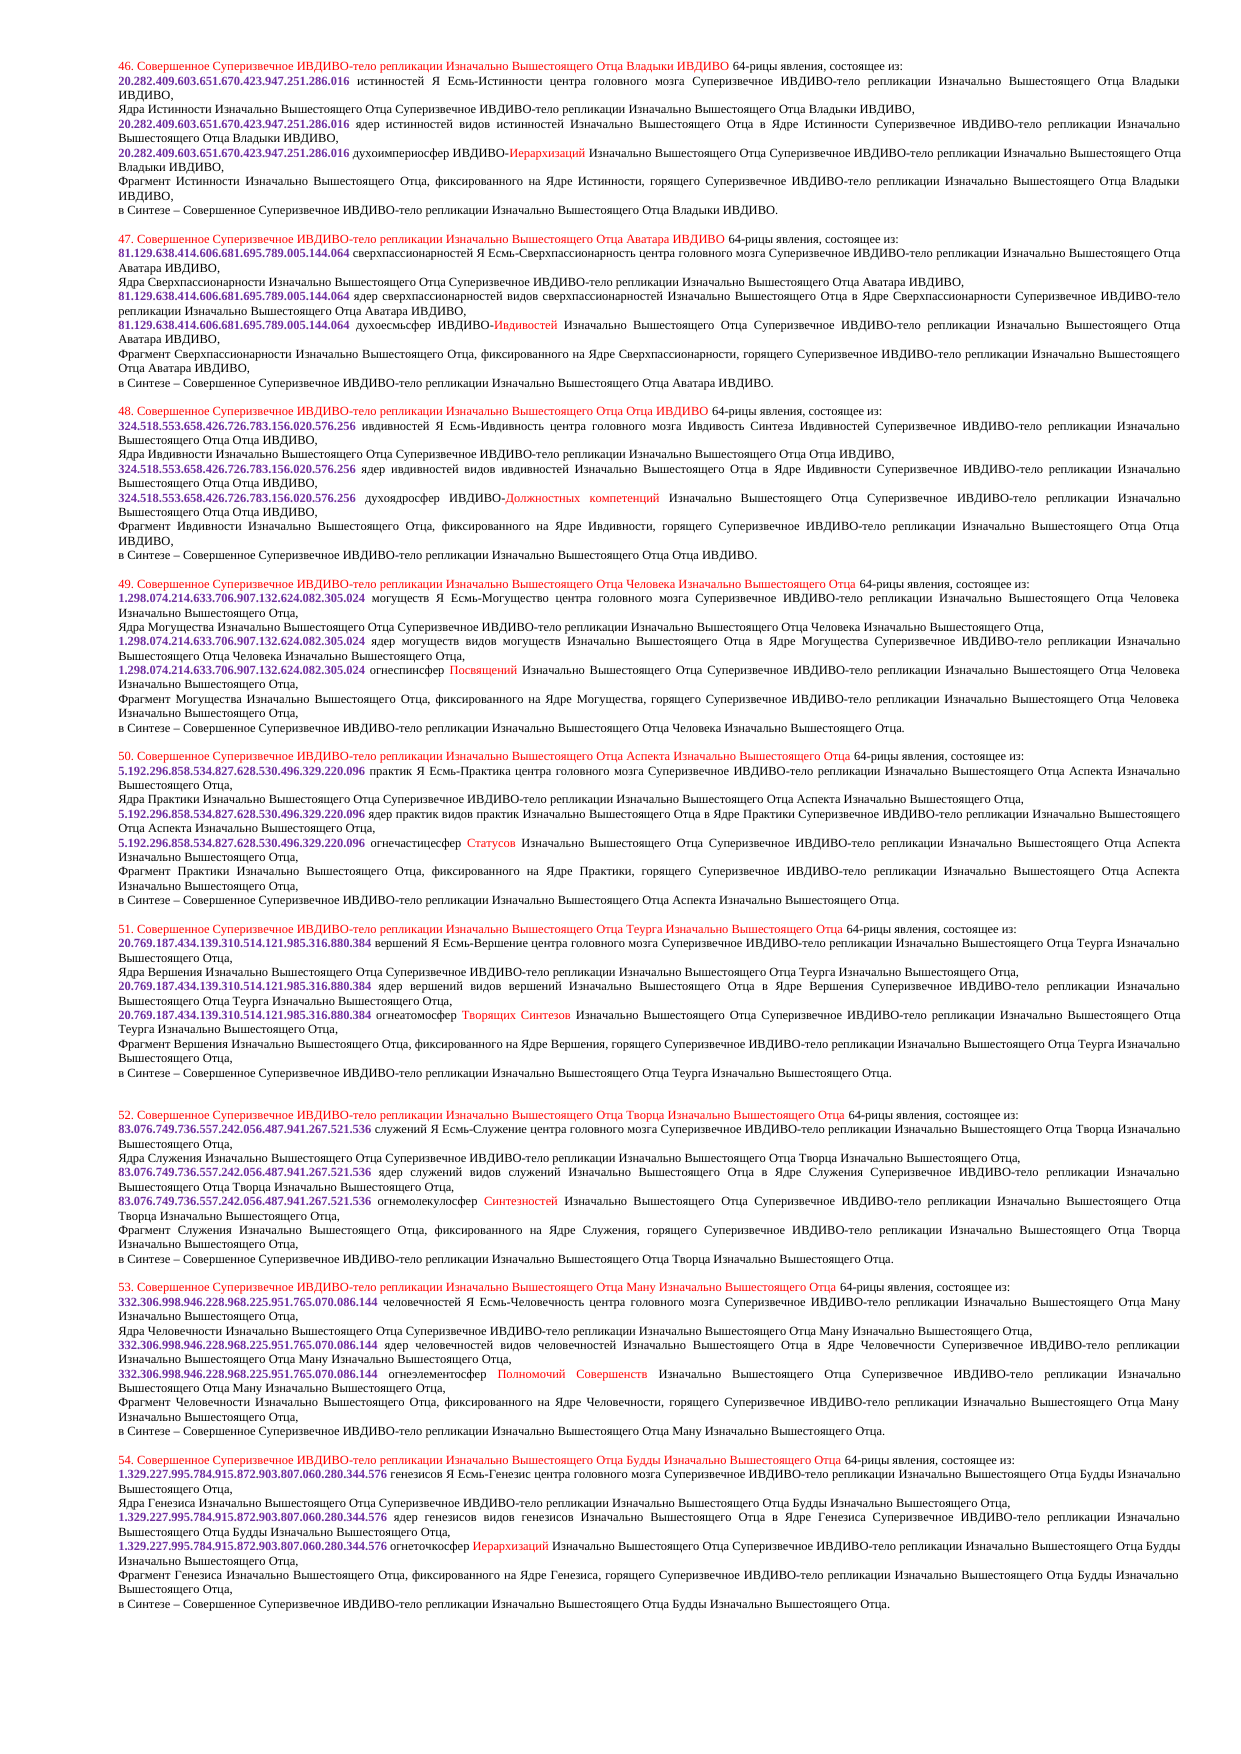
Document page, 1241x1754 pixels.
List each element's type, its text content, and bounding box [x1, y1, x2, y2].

text Фрагмент Могущества Изначально Вышестоящего Отца, фиксированного на Ядре Могущества, горящего Суперизвечное ИВДИВО-тело репликации Изначально Вышестоящего Отца Человека Изначально Вышестоящего Отца, [118, 692, 1181, 720]
text 1.298.074.214.633.706.907.132.624.082.305.024 ядер могуществ видов могуществ Изначально Вышестоящего Отца в Ядре Могущества Суперизвечное ИВДИВО-тело репликации Изначально Вышестоящего Отца Человека Изначально Вышестоящего Отца, [118, 634, 1181, 663]
text 324.518.553.658.426.726.783.156.020.576.256 духоядросфер ИВДИВО-Должностных компетенций Изначально Вышестоящего Отца Суперизвечное ИВДИВО-тело репликации Изначально Вышестоящего Отца Отца ИВДИВО, [118, 490, 1181, 519]
text 51. Совершенное Суперизвечное ИВДИВО-тело репликации Изначально Вышестоящего Отца Теурга Изначально Вышестоящего Отца 64-рицы явления, состоящее из: [118, 922, 1181, 936]
text Фрагмент Человечности Изначально Вышестоящего Отца, фиксированного на Ядре Человечности, горящего Суперизвечное ИВДИВО-тело репликации Изначально Вышестоящего Отца Ману Изначально Вышестоящего Отца, [118, 1395, 1181, 1424]
text 332.306.998.946.228.968.225.951.765.070.086.144 ядер человечностей видов человечностей Изначально Вышестоящего Отца в Ядре Человечности Суперизвечное ИВДИВО-тело репликации Изначально Вышестоящего Отца Ману Изначально Вышестоящего Отца, [118, 1338, 1181, 1366]
text 20.769.187.434.139.310.514.121.985.316.880.384 вершений Я Есмь-Вершение центра головного мозга Суперизвечное ИВДИВО-тело репликации Изначально Вышестоящего Отца Теурга Изначально Вышестоящего Отца, [118, 936, 1181, 965]
text в Синтезе – Совершенное Суперизвечное ИВДИВО-тело репликации Изначально Вышестоящего Отца Ману Изначально Вышестоящего Отца. [118, 1424, 1181, 1438]
text Фрагмент Вершения Изначально Вышестоящего Отца, фиксированного на Ядре Вершения, горящего Суперизвечное ИВДИВО-тело репликации Изначально Вышестоящего Отца Теурга Изначально Вышестоящего Отца, [118, 1037, 1181, 1065]
text 81.129.638.414.606.681.695.789.005.144.064 духоесмьсфер ИВДИВО-Ивдивостей Изначально Вышестоящего Отца Суперизвечное ИВДИВО-тело репликации Изначально Вышестоящего Отца Аватара ИВДИВО, [118, 318, 1181, 347]
text 324.518.553.658.426.726.783.156.020.576.256 ивдивностей Я Есмь-Ивдивность центра головного мозга Ивдивость Синтеза Ивдивностей Суперизвечное ИВДИВО-тело репликации Изначально Вышестоящего Отца Отца ИВДИВО, [118, 418, 1181, 447]
text Ядра Могущества Изначально Вышестоящего Отца Суперизвечное ИВДИВО-тело репликации Изначально Вышестоящего Отца Человека Изначально Вышестоящего Отца, [118, 620, 1181, 634]
text 5.192.296.858.534.827.628.530.496.329.220.096 ядер практик видов практик Изначально Вышестоящего Отца в Ядре Практики Суперизвечное ИВДИВО-тело репликации Изначально Вышестоящего Отца Аспекта Изначально Вышестоящего Отца, [118, 807, 1181, 835]
text 1.298.074.214.633.706.907.132.624.082.305.024 могуществ Я Есмь-Могущество центра головного мозга Суперизвечное ИВДИВО-тело репликации Изначально Вышестоящего Отца Человека Изначально Вышестоящего Отца, [118, 591, 1181, 620]
text в Синтезе – Совершенное Суперизвечное ИВДИВО-тело репликации Изначально Вышестоящего Отца Отца ИВДИВО. [118, 548, 1181, 562]
text 50. Совершенное Суперизвечное ИВДИВО-тело репликации Изначально Вышестоящего Отца Аспекта Изначально Вышестоящего Отца 64-рицы явления, состоящее из: [118, 749, 1181, 763]
text 1.329.227.995.784.915.872.903.807.060.280.344.576 генезисов Я Есмь-Генезис центра головного мозга Суперизвечное ИВДИВО-тело репликации Изначально Вышестоящего Отца Будды Изначально Вышестоящего Отца, [118, 1467, 1181, 1496]
text Ядра Человечности Изначально Вышестоящего Отца Суперизвечное ИВДИВО-тело репликации Изначально Вышестоящего Отца Ману Изначально Вышестоящего Отца, [118, 1323, 1181, 1338]
text в Синтезе – Совершенное Суперизвечное ИВДИВО-тело репликации Изначально Вышестоящего Отца Человека Изначально Вышестоящего Отца. [118, 720, 1181, 735]
text 5.192.296.858.534.827.628.530.496.329.220.096 огнечастицесфер Статусов Изначально Вышестоящего Отца Суперизвечное ИВДИВО-тело репликации Изначально Вышестоящего Отца Аспекта Изначально Вышестоящего Отца, [118, 835, 1181, 864]
text 5.192.296.858.534.827.628.530.496.329.220.096 практик Я Есмь-Практика центра головного мозга Суперизвечное ИВДИВО-тело репликации Изначально Вышестоящего Отца Аспекта Изначально Вышестоящего Отца, [118, 763, 1181, 792]
text в Синтезе – Совершенное Суперизвечное ИВДИВО-тело репликации Изначально Вышестоящего Отца Владыки ИВДИВО. [118, 203, 1181, 217]
text 332.306.998.946.228.968.225.951.765.070.086.144 огнеэлементосфер Полномочий Совершенств Изначально Вышестоящего Отца Суперизвечное ИВДИВО-тело репликации Изначально Вышестоящего Отца Ману Изначально Вышестоящего Отца, [118, 1366, 1181, 1395]
text 20.769.187.434.139.310.514.121.985.316.880.384 ядер вершений видов вершений Изначально Вышестоящего Отца в Ядре Вершения Суперизвечное ИВДИВО-тело репликации Изначально Вышестоящего Отца Теурга Изначально Вышестоящего Отца, [118, 979, 1181, 1008]
text Фрагмент Истинности Изначально Вышестоящего Отца, фиксированного на Ядре Истинности, горящего Суперизвечное ИВДИВО-тело репликации Изначально Вышестоящего Отца Владыки ИВДИВО, [118, 174, 1181, 203]
text Ядра Истинности Изначально Вышестоящего Отца Суперизвечное ИВДИВО-тело репликации Изначально Вышестоящего Отца Владыки ИВДИВО, [118, 102, 1181, 117]
text в Синтезе – Совершенное Суперизвечное ИВДИВО-тело репликации Изначально Вышестоящего Отца Аватара ИВДИВО. [118, 375, 1181, 390]
text 49. Совершенное Суперизвечное ИВДИВО-тело репликации Изначально Вышестоящего Отца Человека Изначально Вышестоящего Отца 64-рицы явления, состоящее из: [118, 577, 1181, 591]
text в Синтезе – Совершенное Суперизвечное ИВДИВО-тело репликации Изначально Вышестоящего Отца Будды Изначально Вышестоящего Отца. [118, 1596, 1181, 1611]
text Ядра Служения Изначально Вышестоящего Отца Суперизвечное ИВДИВО-тело репликации Изначально Вышестоящего Отца Творца Изначально Вышестоящего Отца, [118, 1151, 1181, 1165]
text 324.518.553.658.426.726.783.156.020.576.256 ядер ивдивностей видов ивдивностей Изначально Вышестоящего Отца в Ядре Ивдивности Суперизвечное ИВДИВО-тело репликации Изначально Вышестоящего Отца Отца ИВДИВО, [118, 462, 1181, 490]
text 1.329.227.995.784.915.872.903.807.060.280.344.576 ядер генезисов видов генезисов Изначально Вышестоящего Отца в Ядре Генезиса Суперизвечное ИВДИВО-тело репликации Изначально Вышестоящего Отца Будды Изначально Вышестоящего Отца, [118, 1510, 1181, 1539]
text 20.769.187.434.139.310.514.121.985.316.880.384 огнеатомосфер Творящих Синтезов Изначально Вышестоящего Отца Суперизвечное ИВДИВО-тело репликации Изначально Вышестоящего Отца Теурга Изначально Вышестоящего Отца, [118, 1008, 1181, 1037]
text 83.076.749.736.557.242.056.487.941.267.521.536 ядер служений видов служений Изначально Вышестоящего Отца в Ядре Служения Суперизвечное ИВДИВО-тело репликации Изначально Вышестоящего Отца Творца Изначально Вышестоящего Отца, [118, 1165, 1181, 1194]
text Ядра Генезиса Изначально Вышестоящего Отца Суперизвечное ИВДИВО-тело репликации Изначально Вышестоящего Отца Будды Изначально Вышестоящего Отца, [118, 1496, 1181, 1510]
text Ядра Ивдивности Изначально Вышестоящего Отца Суперизвечное ИВДИВО-тело репликации Изначально Вышестоящего Отца Отца ИВДИВО, [118, 447, 1181, 462]
text 20.282.409.603.651.670.423.947.251.286.016 духоимпериосфер ИВДИВО-Иерархизаций Изначально Вышестоящего Отца Суперизвечное ИВДИВО-тело репликации Изначально Вышестоящего Отца Владыки ИВДИВО, [118, 145, 1181, 174]
text в Синтезе – Совершенное Суперизвечное ИВДИВО-тело репликации Изначально Вышестоящего Отца Теурга Изначально Вышестоящего Отца. [118, 1065, 1181, 1080]
text Ядра Вершения Изначально Вышестоящего Отца Суперизвечное ИВДИВО-тело репликации Изначально Вышестоящего Отца Теурга Изначально Вышестоящего Отца, [118, 965, 1181, 979]
text 81.129.638.414.606.681.695.789.005.144.064 сверхпассионарностей Я Есмь-Сверхпассионарность центра головного мозга Суперизвечное ИВДИВО-тело репликации Изначально Вышестоящего Отца Аватара ИВДИВО, [118, 246, 1181, 275]
text 332.306.998.946.228.968.225.951.765.070.086.144 человечностей Я Есмь-Человечность центра головного мозга Суперизвечное ИВДИВО-тело репликации Изначально Вышестоящего Отца Ману Изначально Вышестоящего Отца, [118, 1294, 1181, 1323]
text 47. Совершенное Суперизвечное ИВДИВО-тело репликации Изначально Вышестоящего Отца Аватара ИВДИВО 64-рицы явления, состоящее из: [118, 232, 1181, 246]
text Фрагмент Практики Изначально Вышестоящего Отца, фиксированного на Ядре Практики, горящего Суперизвечное ИВДИВО-тело репликации Изначально Вышестоящего Отца Аспекта Изначально Вышестоящего Отца, [118, 864, 1181, 893]
text 52. Совершенное Суперизвечное ИВДИВО-тело репликации Изначально Вышестоящего Отца Творца Изначально Вышестоящего Отца 64-рицы явления, состоящее из: [118, 1108, 1181, 1122]
text 53. Совершенное Суперизвечное ИВДИВО-тело репликации Изначально Вышестоящего Отца Ману Изначально Вышестоящего Отца 64-рицы явления, состоящее из: [118, 1280, 1181, 1294]
text Ядра Сверхпассионарности Изначально Вышестоящего Отца Суперизвечное ИВДИВО-тело репликации Изначально Вышестоящего Отца Аватара ИВДИВО, [118, 275, 1181, 289]
text 83.076.749.736.557.242.056.487.941.267.521.536 служений Я Есмь-Служение центра головного мозга Суперизвечное ИВДИВО-тело репликации Изначально Вышестоящего Отца Творца Изначально Вышестоящего Отца, [118, 1122, 1181, 1151]
text 48. Совершенное Суперизвечное ИВДИВО-тело репликации Изначально Вышестоящего Отца Отца ИВДИВО 64-рицы явления, состоящее из: [118, 404, 1181, 418]
text 1.329.227.995.784.915.872.903.807.060.280.344.576 огнеточкосфер Иерархизаций Изначально Вышестоящего Отца Суперизвечное ИВДИВО-тело репликации Изначально Вышестоящего Отца Будды Изначально Вышестоящего Отца, [118, 1539, 1181, 1568]
text 54. Совершенное Суперизвечное ИВДИВО-тело репликации Изначально Вышестоящего Отца Будды Изначально Вышестоящего Отца 64-рицы явления, состоящее из: [118, 1453, 1181, 1467]
text Фрагмент Ивдивности Изначально Вышестоящего Отца, фиксированного на Ядре Ивдивности, горящего Суперизвечное ИВДИВО-тело репликации Изначально Вышестоящего Отца Отца ИВДИВО, [118, 519, 1181, 548]
text 1.298.074.214.633.706.907.132.624.082.305.024 огнеспинсфер Посвящений Изначально Вышестоящего Отца Суперизвечное ИВДИВО-тело репликации Изначально Вышестоящего Отца Человека Изначально Вышестоящего Отца, [118, 663, 1181, 692]
text Фрагмент Генезиса Изначально Вышестоящего Отца, фиксированного на Ядре Генезиса, горящего Суперизвечное ИВДИВО-тело репликации Изначально Вышестоящего Отца Будды Изначально Вышестоящего Отца, [118, 1568, 1181, 1596]
text 20.282.409.603.651.670.423.947.251.286.016 ядер истинностей видов истинностей Изначально Вышестоящего Отца в Ядре Истинности Суперизвечное ИВДИВО-тело репликации Изначально Вышестоящего Отца Владыки ИВДИВО, [118, 117, 1181, 145]
text 20.282.409.603.651.670.423.947.251.286.016 истинностей Я Есмь-Истинности центра головного мозга Суперизвечное ИВДИВО-тело репликации Изначально Вышестоящего Отца Владыки ИВДИВО, [118, 73, 1181, 102]
text 81.129.638.414.606.681.695.789.005.144.064 ядер сверхпассионарностей видов сверхпассионарностей Изначально Вышестоящего Отца в Ядре Сверхпассионарности Суперизвечное ИВДИВО-тело репликации Изначально Вышестоящего Отца Аватара ИВДИВО, [118, 289, 1181, 318]
text Ядра Практики Изначально Вышестоящего Отца Суперизвечное ИВДИВО-тело репликации Изначально Вышестоящего Отца Аспекта Изначально Вышестоящего Отца, [118, 792, 1181, 807]
text Фрагмент Сверхпассионарности Изначально Вышестоящего Отца, фиксированного на Ядре Сверхпассионарности, горящего Суперизвечное ИВДИВО-тело репликации Изначально Вышестоящего Отца Аватара ИВДИВО, [118, 347, 1181, 375]
text 83.076.749.736.557.242.056.487.941.267.521.536 огнемолекулосфер Синтезностей Изначально Вышестоящего Отца Суперизвечное ИВДИВО-тело репликации Изначально Вышестоящего Отца Творца Изначально Вышестоящего Отца, [118, 1194, 1181, 1223]
text Фрагмент Служения Изначально Вышестоящего Отца, фиксированного на Ядре Служения, горящего Суперизвечное ИВДИВО-тело репликации Изначально Вышестоящего Отца Творца Изначально Вышестоящего Отца, [118, 1223, 1181, 1251]
text в Синтезе – Совершенное Суперизвечное ИВДИВО-тело репликации Изначально Вышестоящего Отца Творца Изначально Вышестоящего Отца. [118, 1251, 1181, 1266]
text в Синтезе – Совершенное Суперизвечное ИВДИВО-тело репликации Изначально Вышестоящего Отца Аспекта Изначально Вышестоящего Отца. [118, 893, 1181, 907]
text 46. Совершенное Суперизвечное ИВДИВО-тело репликации Изначально Вышестоящего Отца Владыки ИВДИВО 64-рицы явления, состоящее из: [118, 59, 1181, 73]
